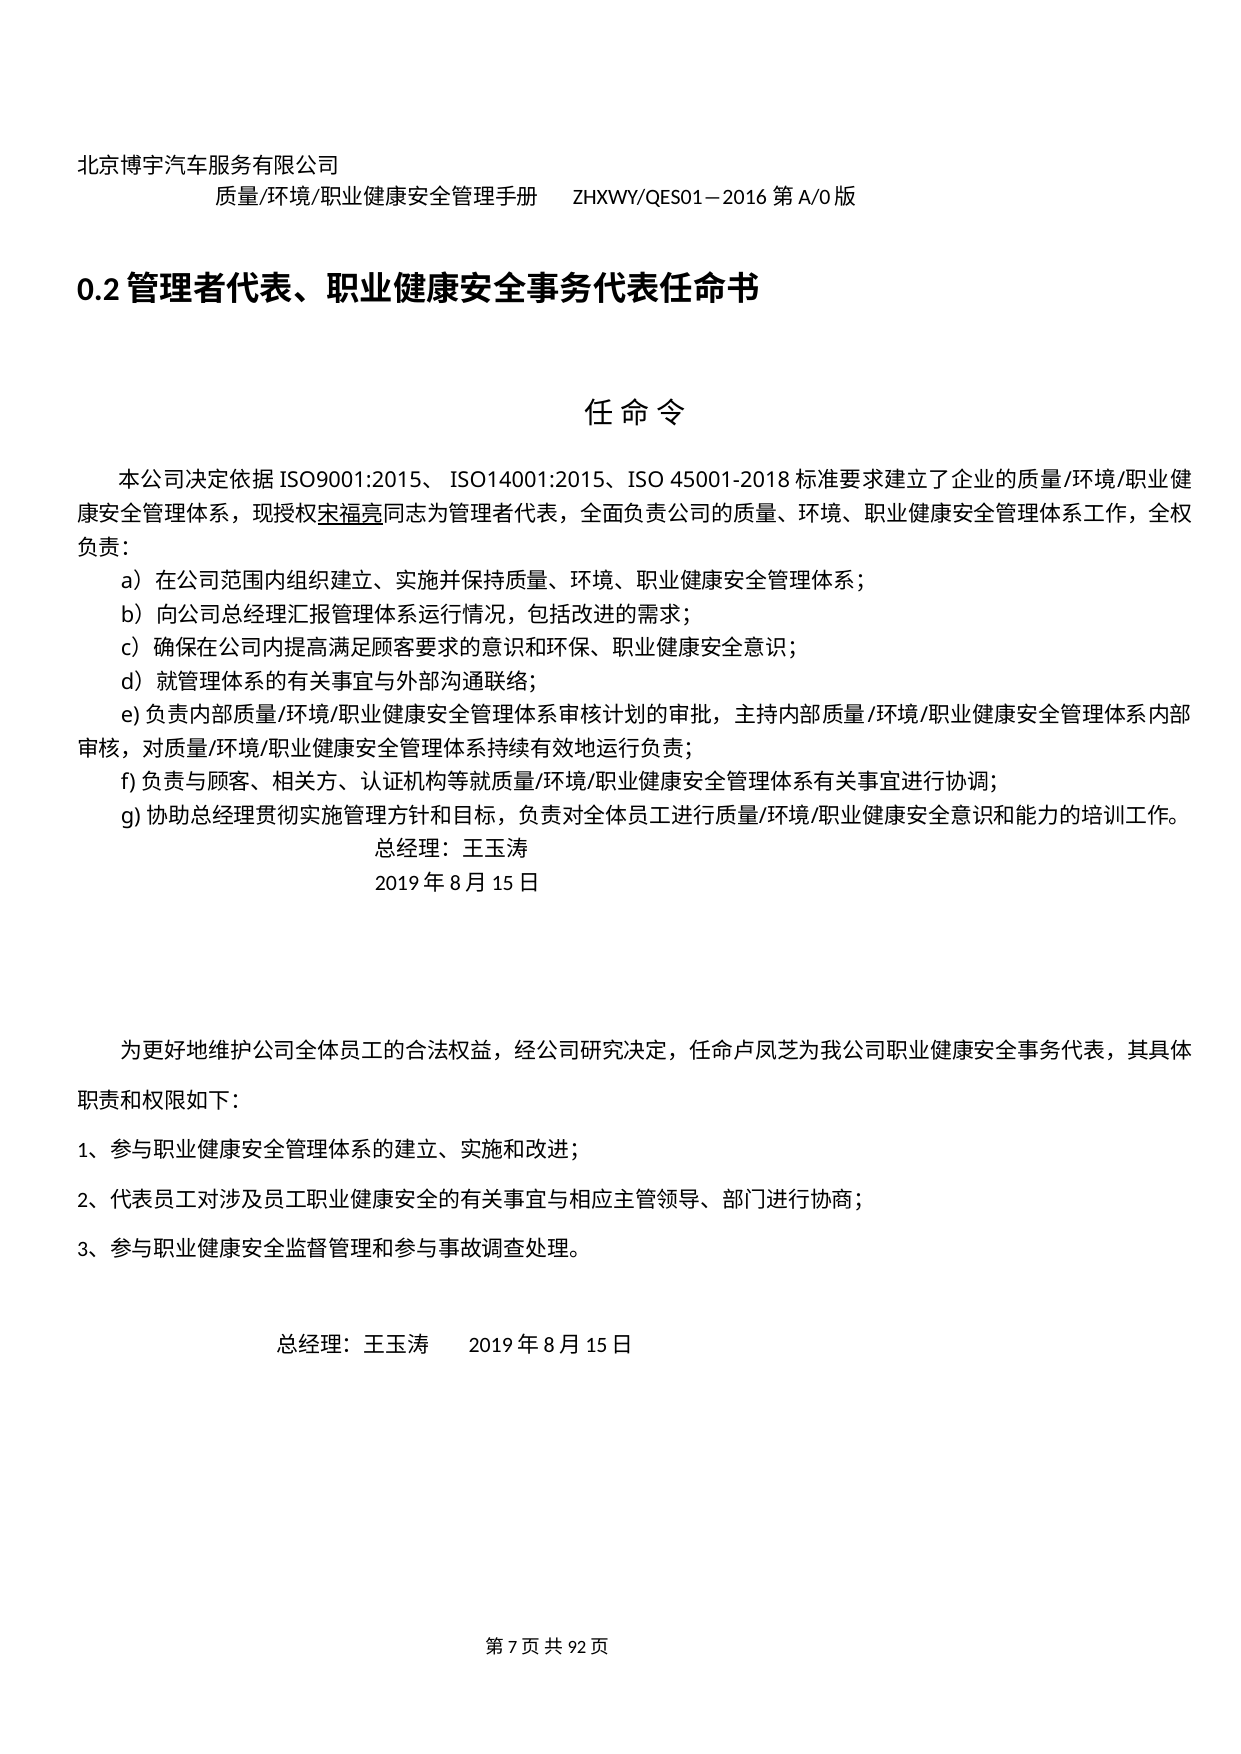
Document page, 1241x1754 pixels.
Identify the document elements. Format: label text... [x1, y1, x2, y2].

text g) 协助总经理贯彻实施管理方针和目标，负责对全体员工进行质量/环境/职业健康安全意识和能力的培训工作。 [77, 797, 1193, 831]
text 1、参与职业健康安全管理体系的建立、实施和改进； [77, 1131, 1193, 1165]
text 2、代表员工对涉及员工职业健康安全的有关事宜与相应主管领导、部门进行协商； [77, 1181, 1193, 1214]
text d）就管理体系的有关事宜与外部沟通联络； [77, 663, 1193, 696]
text 任 命 令 [77, 378, 1193, 445]
text f) 负责与顾客、相关方、认证机构等就质量/环境/职业健康安全管理体系有关事宜进行协调； [77, 763, 1193, 797]
text 3、参与职业健康安全监督管理和参与事故调查处理。 [77, 1230, 1193, 1264]
text e) 负责内部质量/环境/职业健康安全管理体系审核计划的审批，主持内部质量/环境/职业健康安全管理体系内部审核，对质量/环境/职业健康安全管理体系持续有效地运行负责； [77, 696, 1193, 763]
text 本公司决定依据ISO9001:2015、 ISO14001:2015、ISO 45001-2018标准要求建立了企业的质量/环境/职业健康安全管理体系，现授权宋福亮同志为管理者代表，全面负责公司的质量、环境、职业健康安全管理体系工作，全权负责： [77, 462, 1193, 562]
text 2019年8月15日 [77, 864, 1193, 898]
text c）确保在公司内提高满足顾客要求的意识和环保、职业健康安全意识； [77, 629, 1193, 663]
text a）在公司范围内组织建立、实施并保持质量、环境、职业健康安全管理体系； [77, 562, 1193, 596]
text 为更好地维护公司全体员工的合法权益，经公司研究决定，任命卢凤芝为我公司职业健康安全事务代表，其具体职责和权限如下： [77, 1032, 1193, 1116]
text b）向公司总经理汇报管理体系运行情况，包括改进的需求； [77, 596, 1193, 629]
text 总经理：王玉涛 2019年8月15日 [77, 1326, 1193, 1360]
text 总经理：王玉涛 [77, 831, 1193, 864]
subtitle 0.2管理者代表、职业健康安全事务代表任命书 [77, 252, 1193, 319]
